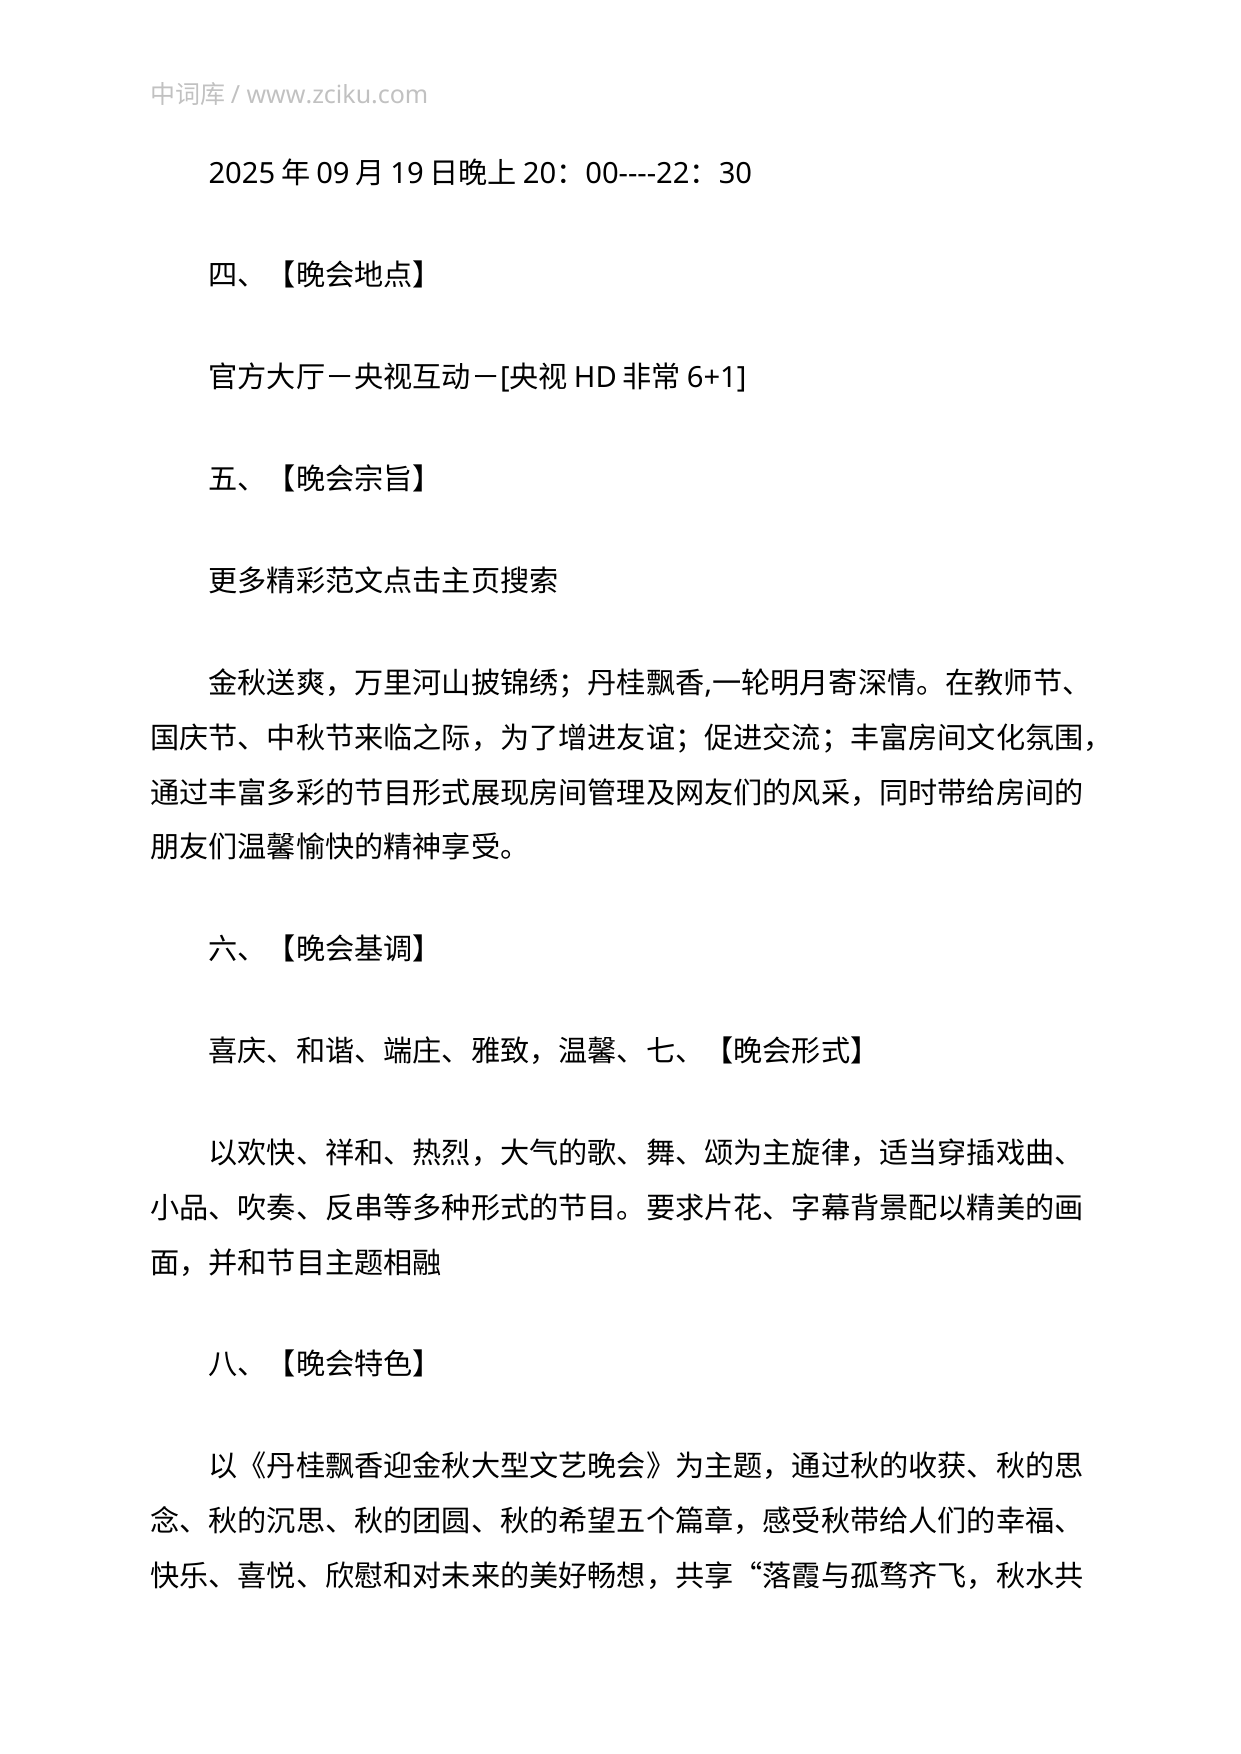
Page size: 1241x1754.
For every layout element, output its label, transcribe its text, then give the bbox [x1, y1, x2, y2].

text 金秋送爽，万里河山披锦绣；丹桂飘香,一轮明月寄深情。在教师节、国庆节、中秋节来临之际，为了增进友谊；促进交流；丰富房间文化氛围，通过丰富多彩的节目形式展现房间管理及网友们的风采，同时带给房间的朋友们温馨愉快的精神享受。 [150, 659, 1090, 866]
text 2025年09月19日晚上20：00----22：30 [150, 150, 1090, 192]
text 五、【晚会宗旨】 [150, 456, 1090, 498]
text 八、【晚会特色】 [150, 1341, 1090, 1383]
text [150, 1443, 1090, 1595]
text 喜庆、和谐、端庄、雅致，温馨、七、【晚会形式】 [150, 1028, 1090, 1070]
text 四、【晚会地点】 [150, 252, 1090, 294]
text 官方大厅－央视互动－[央视HD非常6+1] [150, 354, 1090, 396]
text 六、【晚会基调】 [150, 926, 1090, 968]
text 以欢快、祥和、热烈，大气的歌、舞、颂为主旋律，适当穿插戏曲、小品、吹奏、反串等多种形式的节目。要求片花、字幕背景配以精美的画面，并和节目主题相融 [150, 1129, 1090, 1281]
text 更多精彩范文点击主页搜索 [150, 557, 1090, 600]
